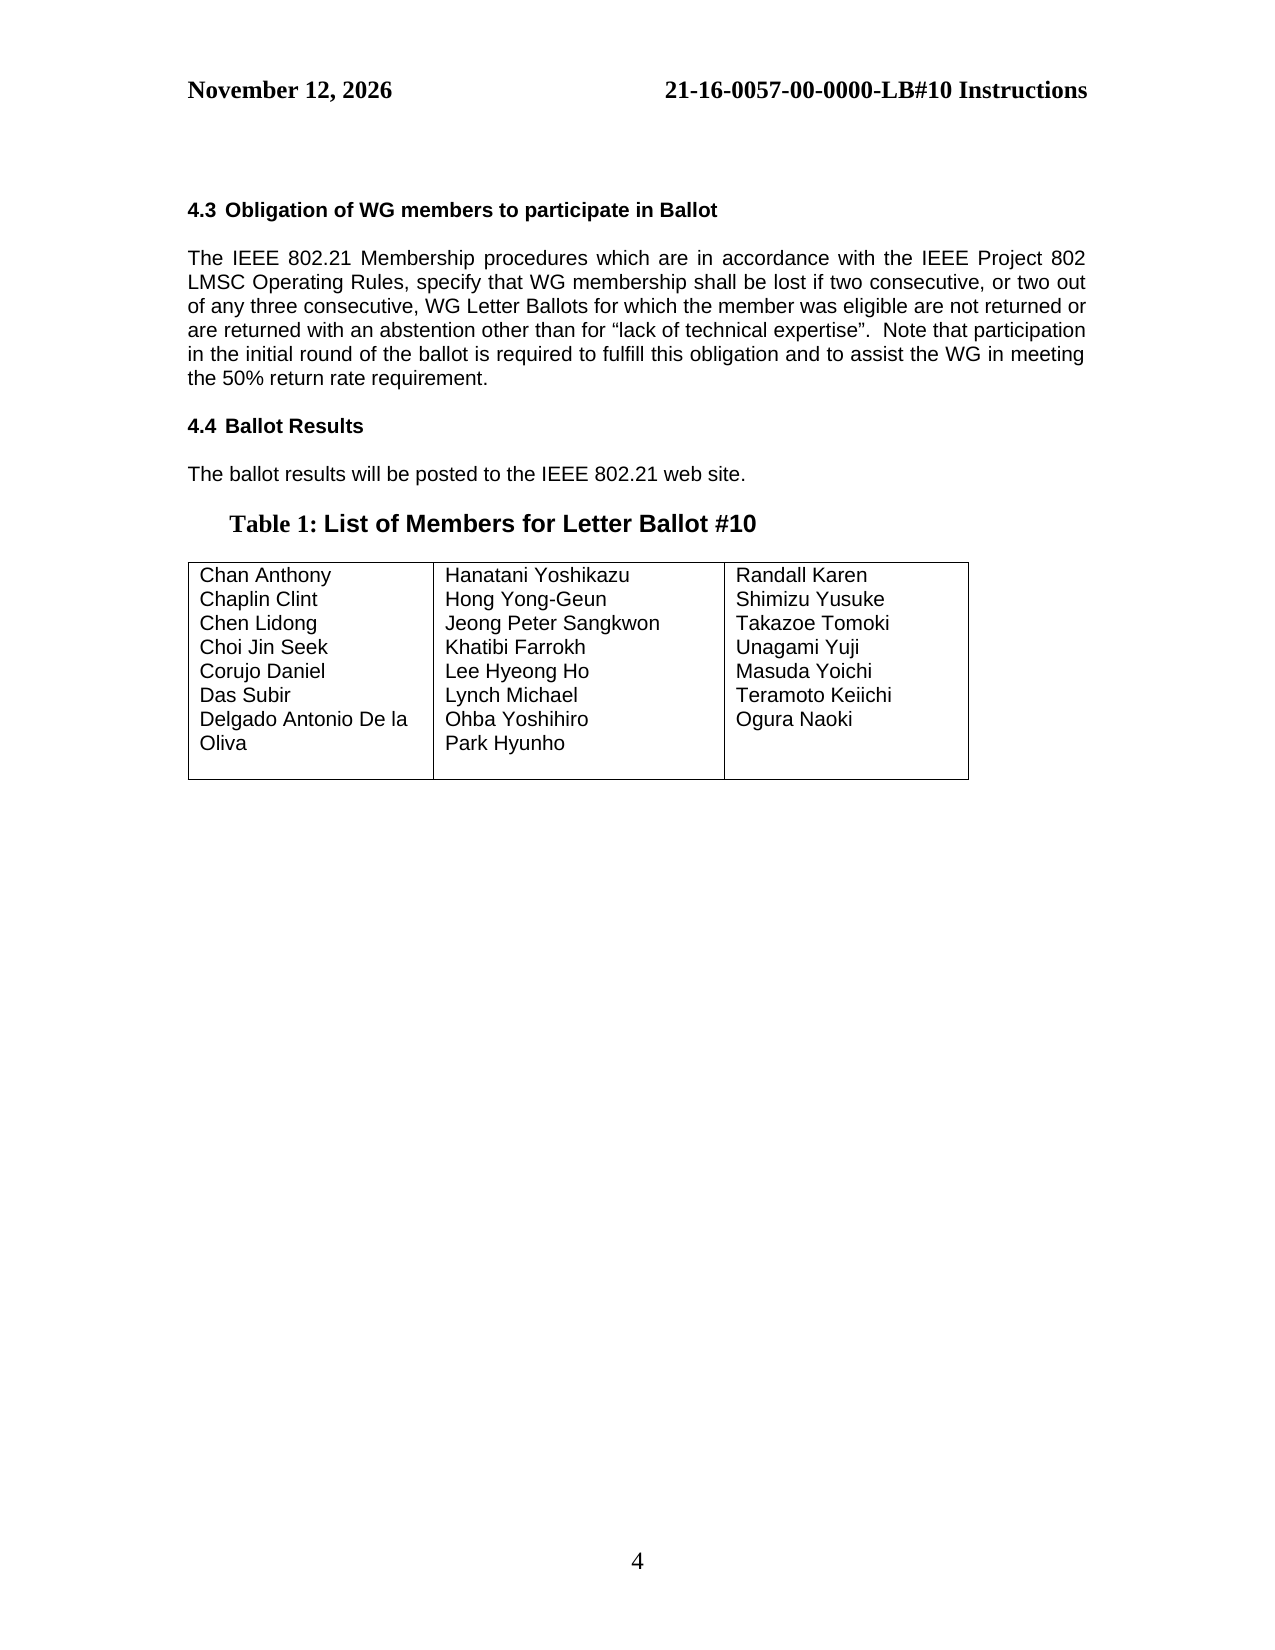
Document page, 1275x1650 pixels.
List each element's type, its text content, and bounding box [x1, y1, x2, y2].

table_header Hanatani Yoshikazu Hong Yong-Geun Jeong Peter Sangkwon Khatibi Farrokh Lee Hyeong Ho Lynch Michael Ohba Yoshihiro Park Hyunho [434, 563, 724, 779]
list Ballot Results [187, 413, 1087, 437]
table_header Randall Karen Shimizu Yusuke Takazoe Tomoki Unagami Yuji Masuda Yoichi Teramoto Keiichi Ogura Naoki [725, 563, 968, 779]
text The IEEE 802.21 Membership procedures which are in accordance with the IEEE Project 802 LMSC Operating Rules, specify that WG membership shall be lost if two consecutive, or two out of any three consecutive, WG Letter Ballots for which the member was eligible are not returned or are returned with an abstention other than for “lack of technical expertise”. Note that participation in the initial round of the ballot is required to fulfill this obligation and to assist the WG in meeting the 50% return rate requirement. [187, 246, 1087, 389]
list Obligation of WG members to participate in Ballot [187, 198, 1087, 222]
text Table 1: List of Members for Letter Ballot #10 [187, 509, 1087, 538]
table_header Chan Anthony Chaplin Clint Chen Lidong Choi Jin Seek Corujo Daniel Das Subir Delgado Antonio De la Oliva [189, 563, 433, 779]
text The ballot results will be posted to the IEEE 802.21 web site. [187, 461, 1087, 485]
